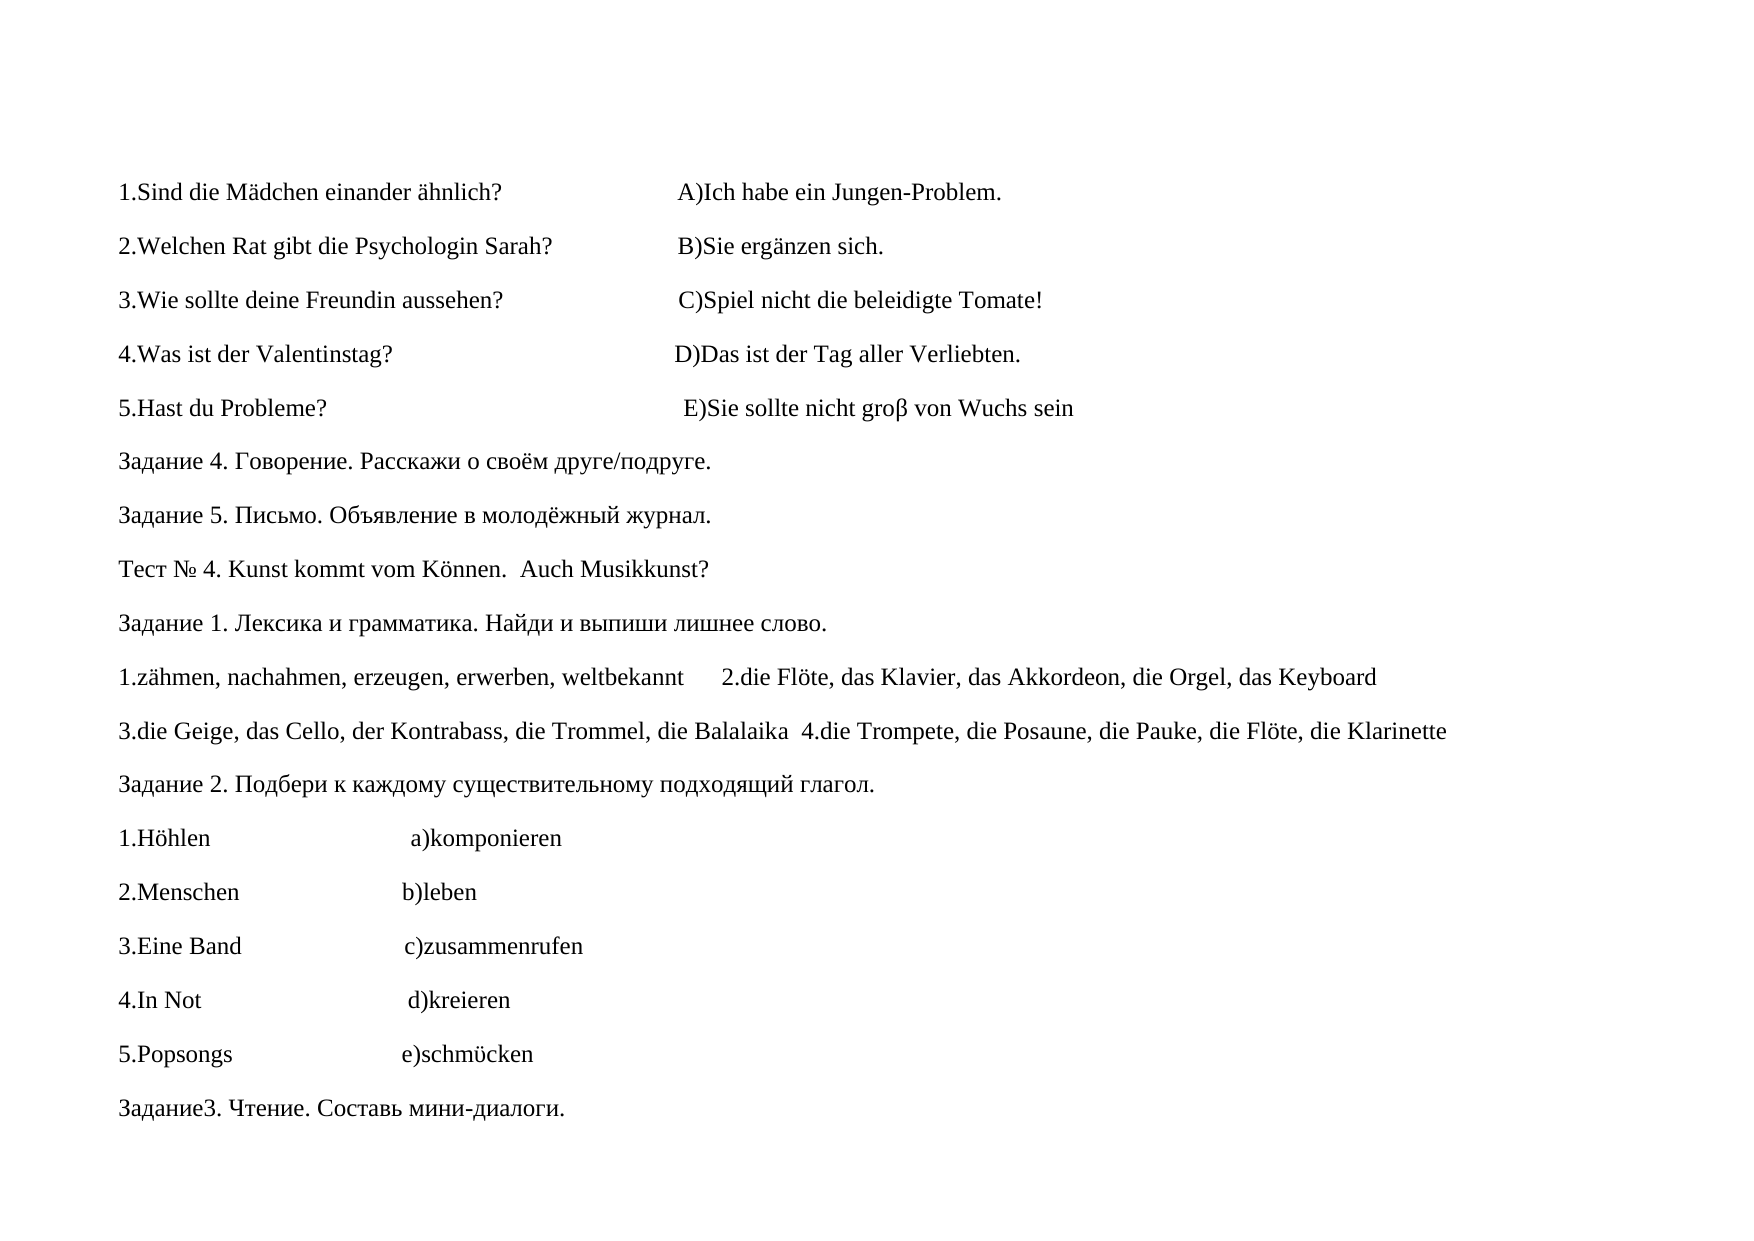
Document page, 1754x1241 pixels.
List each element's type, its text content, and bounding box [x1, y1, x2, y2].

text Тест № 4. Kunst kommt vom Kӧnnen. Auch Musikkunst? [118, 554, 1636, 583]
text 3.Wie sollte deine Freundin aussehen? C)Spiel nicht die beleidigte Tomate! [118, 285, 1636, 314]
text 3.Eine Band c)zusammenrufen [118, 931, 1636, 960]
text Задание 5. Письмо. Объявление в молодёжный журнал. [118, 500, 1636, 529]
text Задание 2. Подбери к каждому существительному подходящий глагол. [118, 769, 1636, 798]
text 4.In Not d)kreieren [118, 985, 1636, 1014]
text 4.Was ist der Valentinstag? D)Das ist der Tag aller Verliebten. [118, 339, 1636, 367]
text 1.zӓhmen, nachahmen, erzeugen, erwerben, weltbekannt 2.die Flӧte, das Klavier, das Akkordeon, die Orgel, das Keyboard [118, 662, 1636, 691]
text 5.Hast du Probleme? E)Sie sollte nicht groβ von Wuchs sein [118, 393, 1636, 421]
text 2.Menschen b)leben [118, 877, 1636, 906]
text 5.Popsongs e)schmϋcken [118, 1039, 1636, 1068]
text Задание 4. Говорение. Расскажи о своём друге/подруге. [118, 446, 1636, 475]
text Задание 1. Лексика и грамматика. Найди и выпиши лишнее слово. [118, 608, 1636, 637]
text 3.die Geige, das Cello, der Kontrabass, die Trommel, die Balalaikа 4.die Trompete, die Posaune, die Pauke, die Flӧte, die Klarinette [118, 716, 1636, 744]
text Задание3. Чтение. Составь мини-диалоги. [118, 1093, 1636, 1121]
text 1.Hӧhlen a)komponieren [118, 823, 1636, 852]
text 1.Sind die Mӓdchen einander ӓhnlich? A)Ich habe ein Jungen-Problem. [118, 177, 1636, 206]
text 2.Welchen Rat gibt die Psychologin Sarah? B)Sie ergӓnzen sich. [118, 231, 1636, 260]
